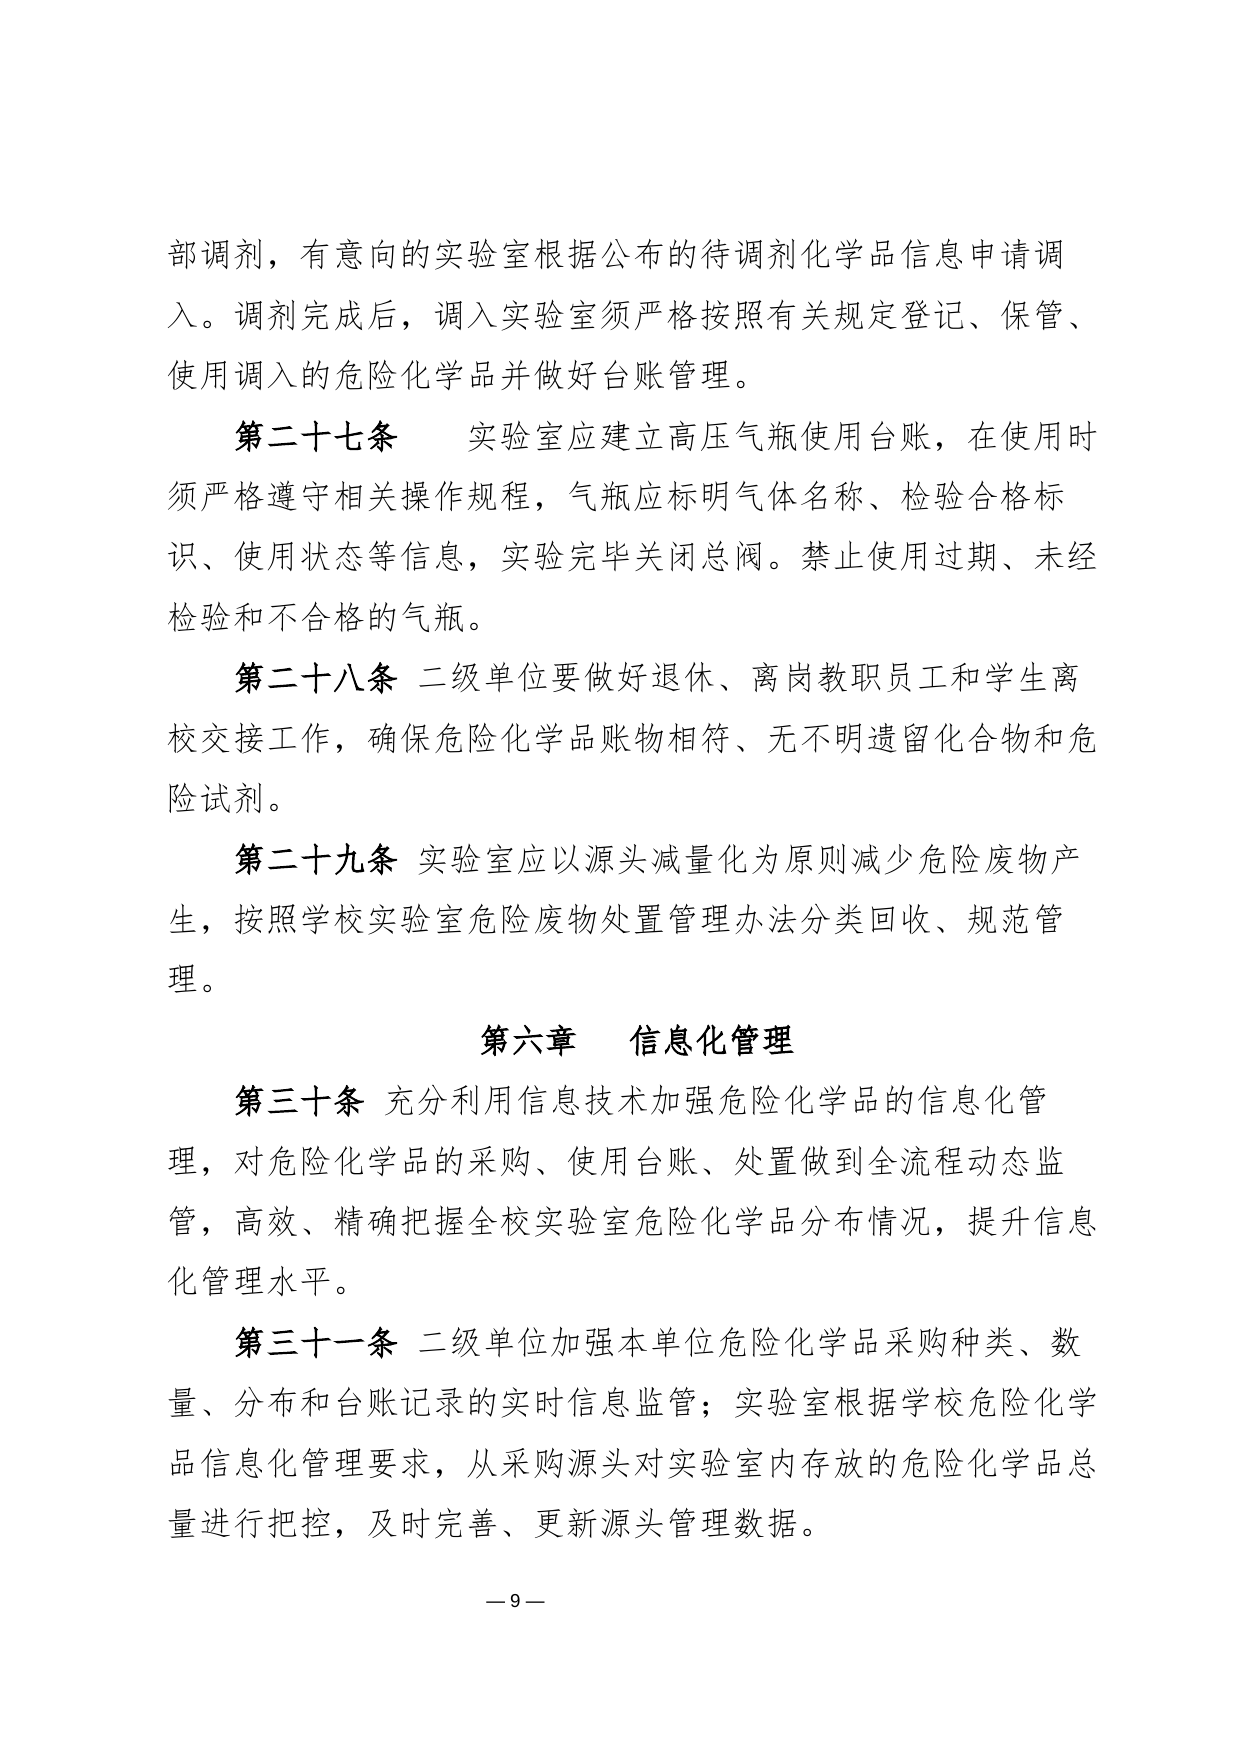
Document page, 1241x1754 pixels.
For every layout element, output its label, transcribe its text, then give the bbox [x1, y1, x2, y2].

text 第二十七条 实验室应建立高压气瓶使用台账，在使用时须严格遵守相关操作规程，气瓶应标明气体名称、检验合格标识、使用状态等信息，实验完毕关闭总阀。禁止使用过期、未经检验和不合格的气瓶。 [165, 400, 1107, 641]
text 第二十九条 实验室应以源头减量化为原则减少危险废物产生，按照学校实验室危险废物处置管理办法分类回收、规范管理。 [165, 823, 1107, 1004]
text 第二十八条 二级单位要做好退休、离岗教职员工和学生离校交接工作，确保危险化学品账物相符、无不明遗留化合物和危险试剂。 [165, 641, 1107, 823]
text 第六章 信息化管理 [165, 1004, 1107, 1064]
text 第三十一条 二级单位加强本单位危险化学品采购种类、数量、分布和台账记录的实时信息监管；实验室根据学校危险化学品信息化管理要求，从采购源头对实验室内存放的危险化学品总量进行把控，及时完善、更新源头管理数据。 [165, 1306, 1107, 1548]
text 第三十条 充分利用信息技术加强危险化学品的信息化管理，对危险化学品的采购、使用台账、处置做到全流程动态监管，高效、精确把握全校实验室危险化学品分布情况，提升信息化管理水平。 [165, 1064, 1107, 1306]
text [165, 218, 1107, 400]
